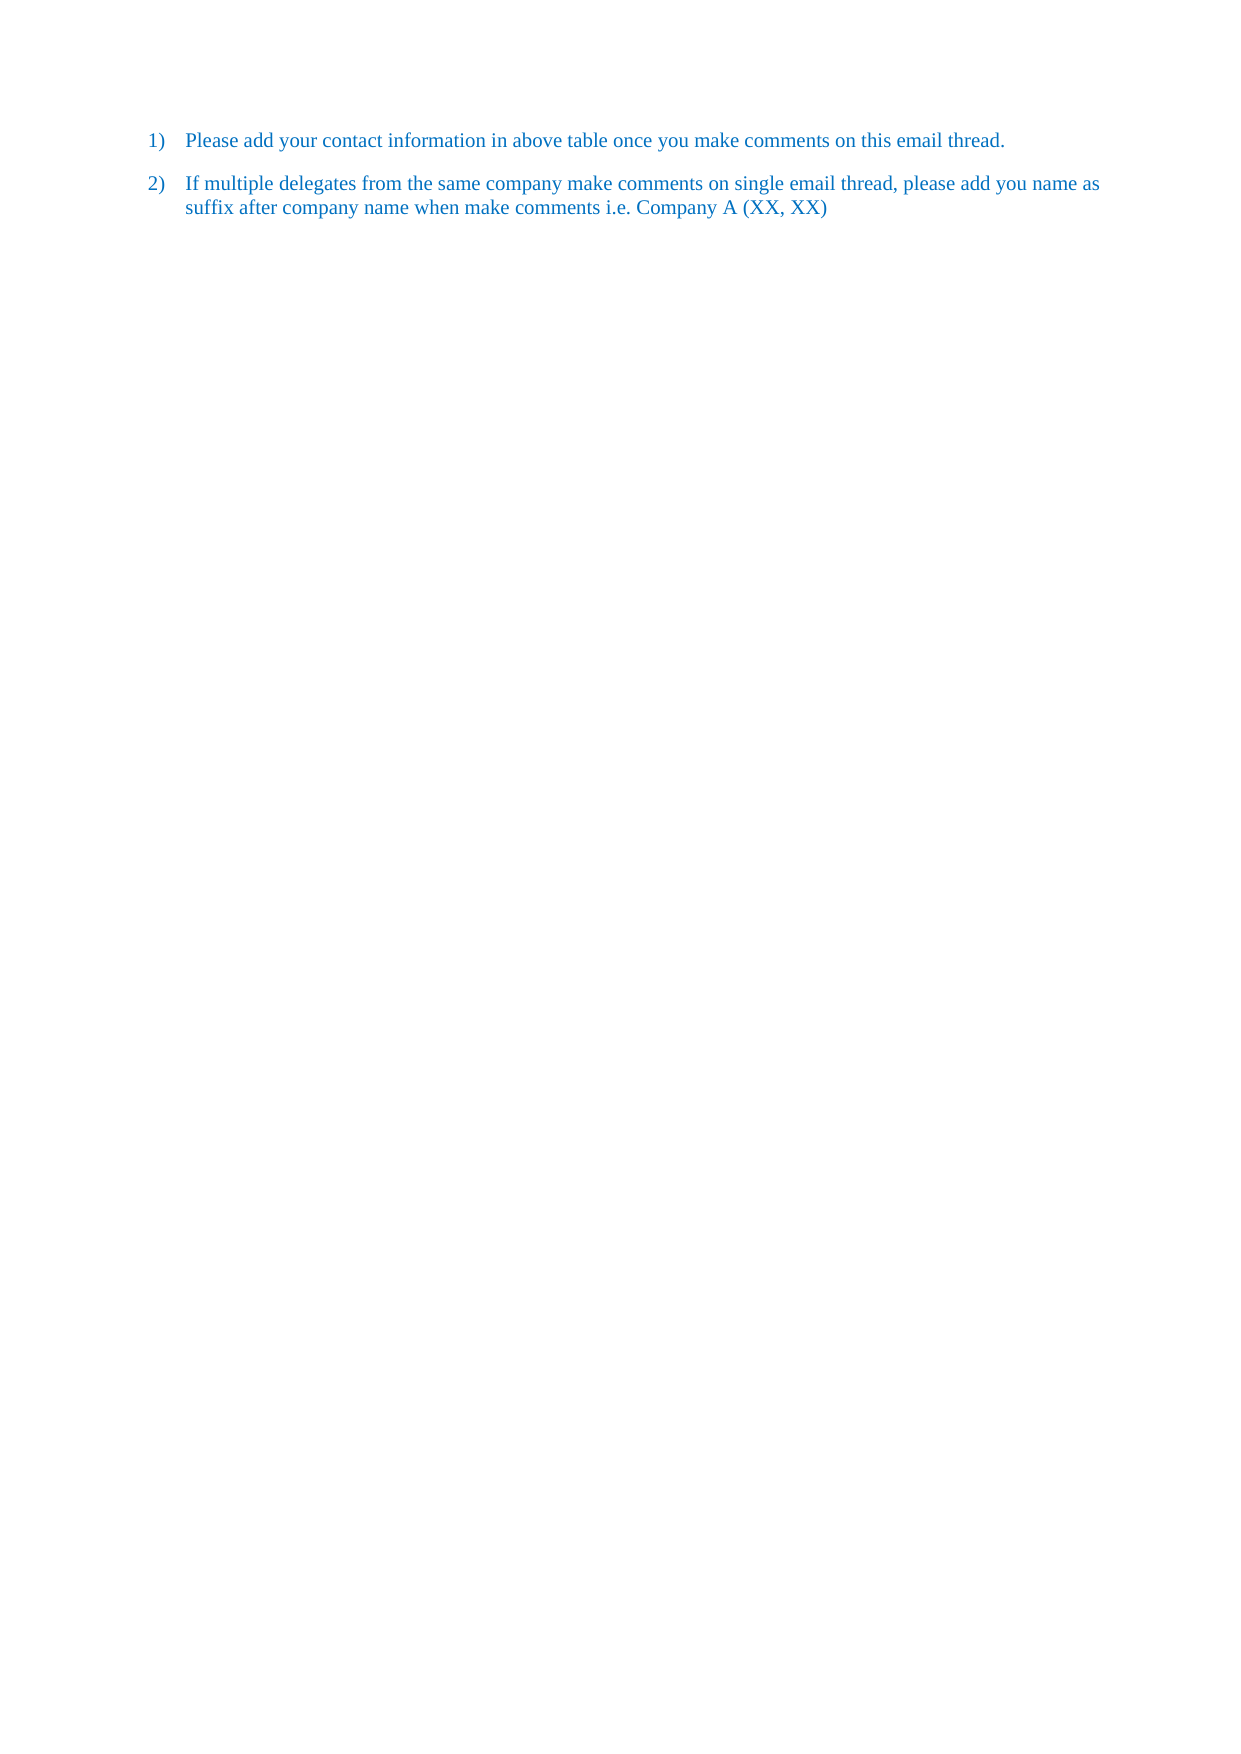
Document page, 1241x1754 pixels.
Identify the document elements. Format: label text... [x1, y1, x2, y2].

list Please add your contact information in above table once you make comments on this email thread. [148, 128, 1122, 152]
list If multiple delegates from the same company make comments on single email thread, please add you name as suffix after company name when make comments i.e. Company A (XX, XX) [148, 171, 1122, 219]
